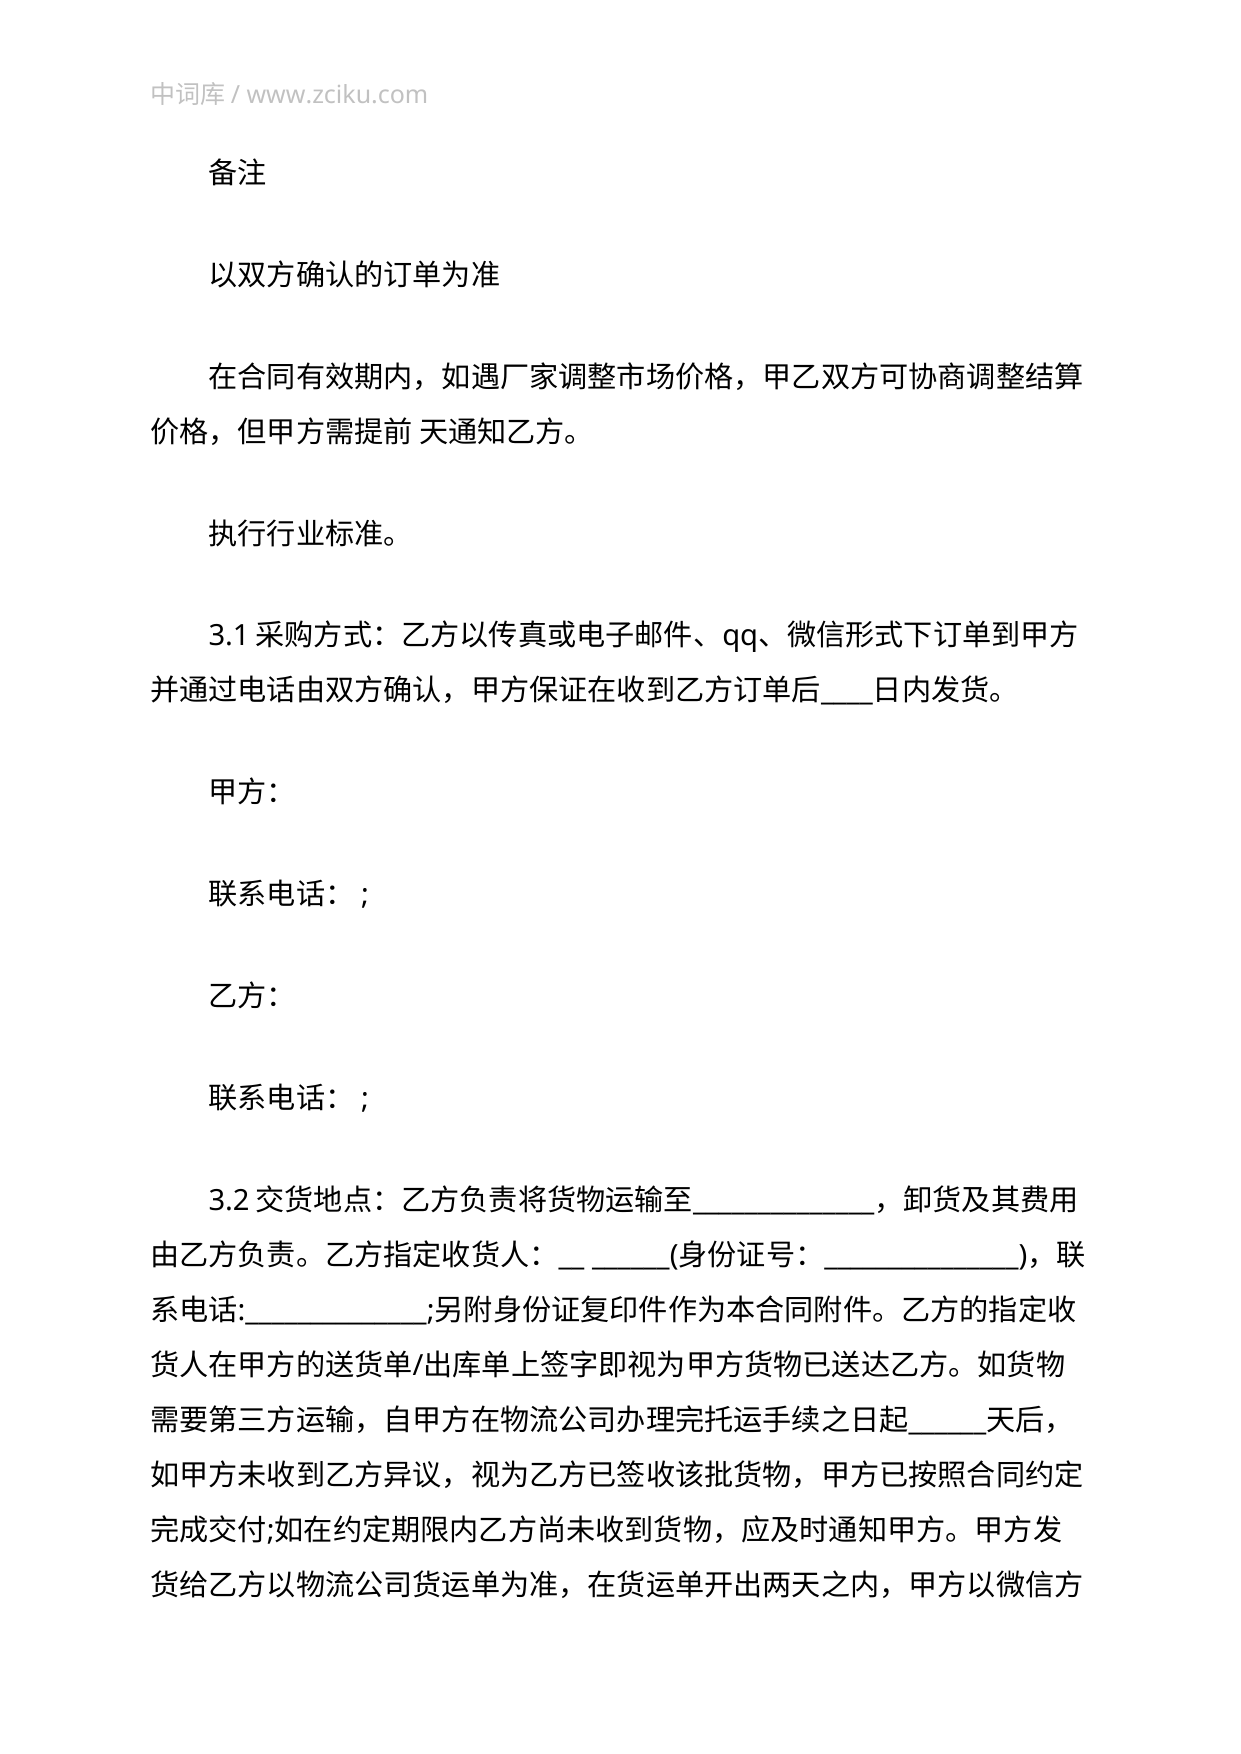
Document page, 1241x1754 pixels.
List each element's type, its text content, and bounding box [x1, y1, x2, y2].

text 甲方： [150, 769, 1090, 811]
text 联系电话： ; [150, 871, 1090, 913]
text 备注 [150, 150, 1090, 192]
text 在合同有效期内，如遇厂家调整市场价格，甲乙双方可协商调整结算价格，但甲方需提前 天通知乙方。 [150, 353, 1090, 451]
text 执行行业标准。 [150, 510, 1090, 552]
text 乙方： [150, 973, 1090, 1015]
text 以双方确认的订单为准 [150, 252, 1090, 294]
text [150, 1176, 1090, 1604]
text 3.1采购方式：乙方以传真或电子邮件、qq、微信形式下订单到甲方并通过电话由双方确认，甲方保证在收到乙方订单后____日内发货。 [150, 612, 1090, 709]
text 联系电话： ; [150, 1074, 1090, 1117]
